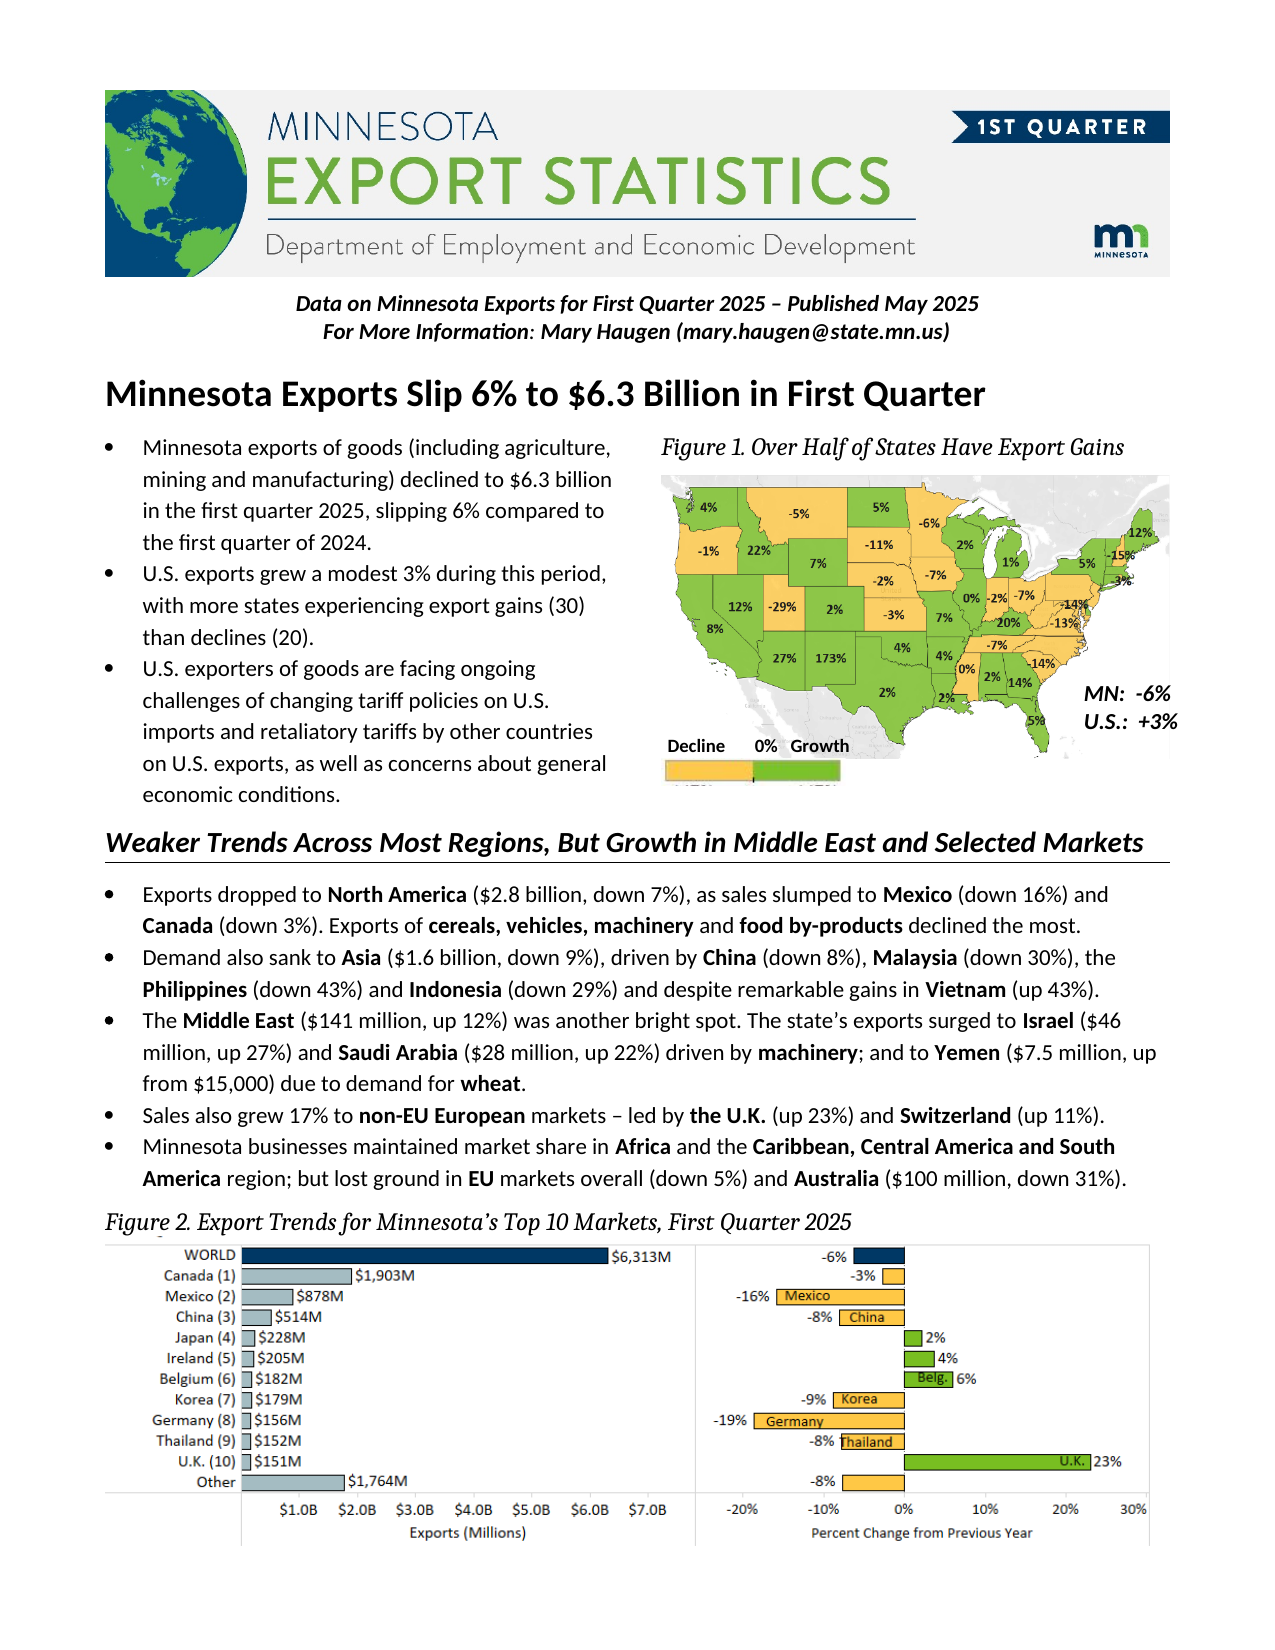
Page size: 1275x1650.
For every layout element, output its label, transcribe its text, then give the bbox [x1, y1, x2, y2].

list Demand also sank to Asia ($1.6 billion, down 9%), driven by China (down 8%), Malaysia (down 30%), the Philippines (down 43%) and Indonesia (down 29%) and despite remarkable gains in Vietnam (up 43%). [105, 943, 1170, 1003]
picture [105, 90, 1170, 277]
subtitle Figure 2. Export Trends for Minnesota’s Top 10 Markets, First Quarter 2025 [105, 1208, 1170, 1237]
list Minnesota businesses maintained market share in Africa and the Caribbean, Central America and South America region; but lost ground in EU markets overall (down 5%) and Australia ($100 million, down 31%). [105, 1132, 1170, 1192]
text For More Information: Mary Haugen (mary.haugen@state.mn.us) [105, 317, 1170, 345]
picture [661, 474, 1170, 786]
subtitle Figure 1. Over Half of States Have Export Gains [661, 433, 1170, 462]
list Exports dropped to North America ($2.8 billion, down 7%), as sales slumped to Mexico (down 16%) and Canada (down 3%). Exports of cereals, vehicles, machinery and food by-products declined the most. [105, 880, 1170, 939]
list Sales also grew 17% to non-EU European markets – led by the U.K. (up 23%) and Switzerland (up 11%). [105, 1101, 1170, 1129]
subtitle Weaker Trends Across Most Regions, But Growth in Middle East and Selected Markets [105, 824, 1170, 862]
list U.S. exporters of goods are facing ongoing challenges of changing tariff policies on U.S. imports and retaliatory tariffs by other countries on U.S. exports, as well as concerns about general economic conditions. [105, 654, 614, 808]
list U.S. exports grew a modest 3% during this period, with more states experiencing export gains (30) than declines (20). [105, 559, 614, 651]
subtitle Minnesota Exports Slip 6% to $6.3 Billion in First Quarter [105, 370, 1170, 416]
picture [105, 1236, 1151, 1547]
list The Middle East ($141 million, up 12%) was another bright spot. The state’s exports surged to Israel ($46 million, up 27%) and Saudi Arabia ($28 million, up 22%) driven by machinery; and to Yemen ($7.5 million, up from $15,000) due to demand for wheat. [105, 1006, 1170, 1097]
text Data on Minnesota Exports for First Quarter 2025 – Published May 2025 [105, 289, 1170, 317]
list Minnesota exports of goods (including agriculture, mining and manufacturing) declined to $6.3 billion in the first quarter 2025, slipping 6% compared to the first quarter of 2024. [105, 433, 614, 556]
